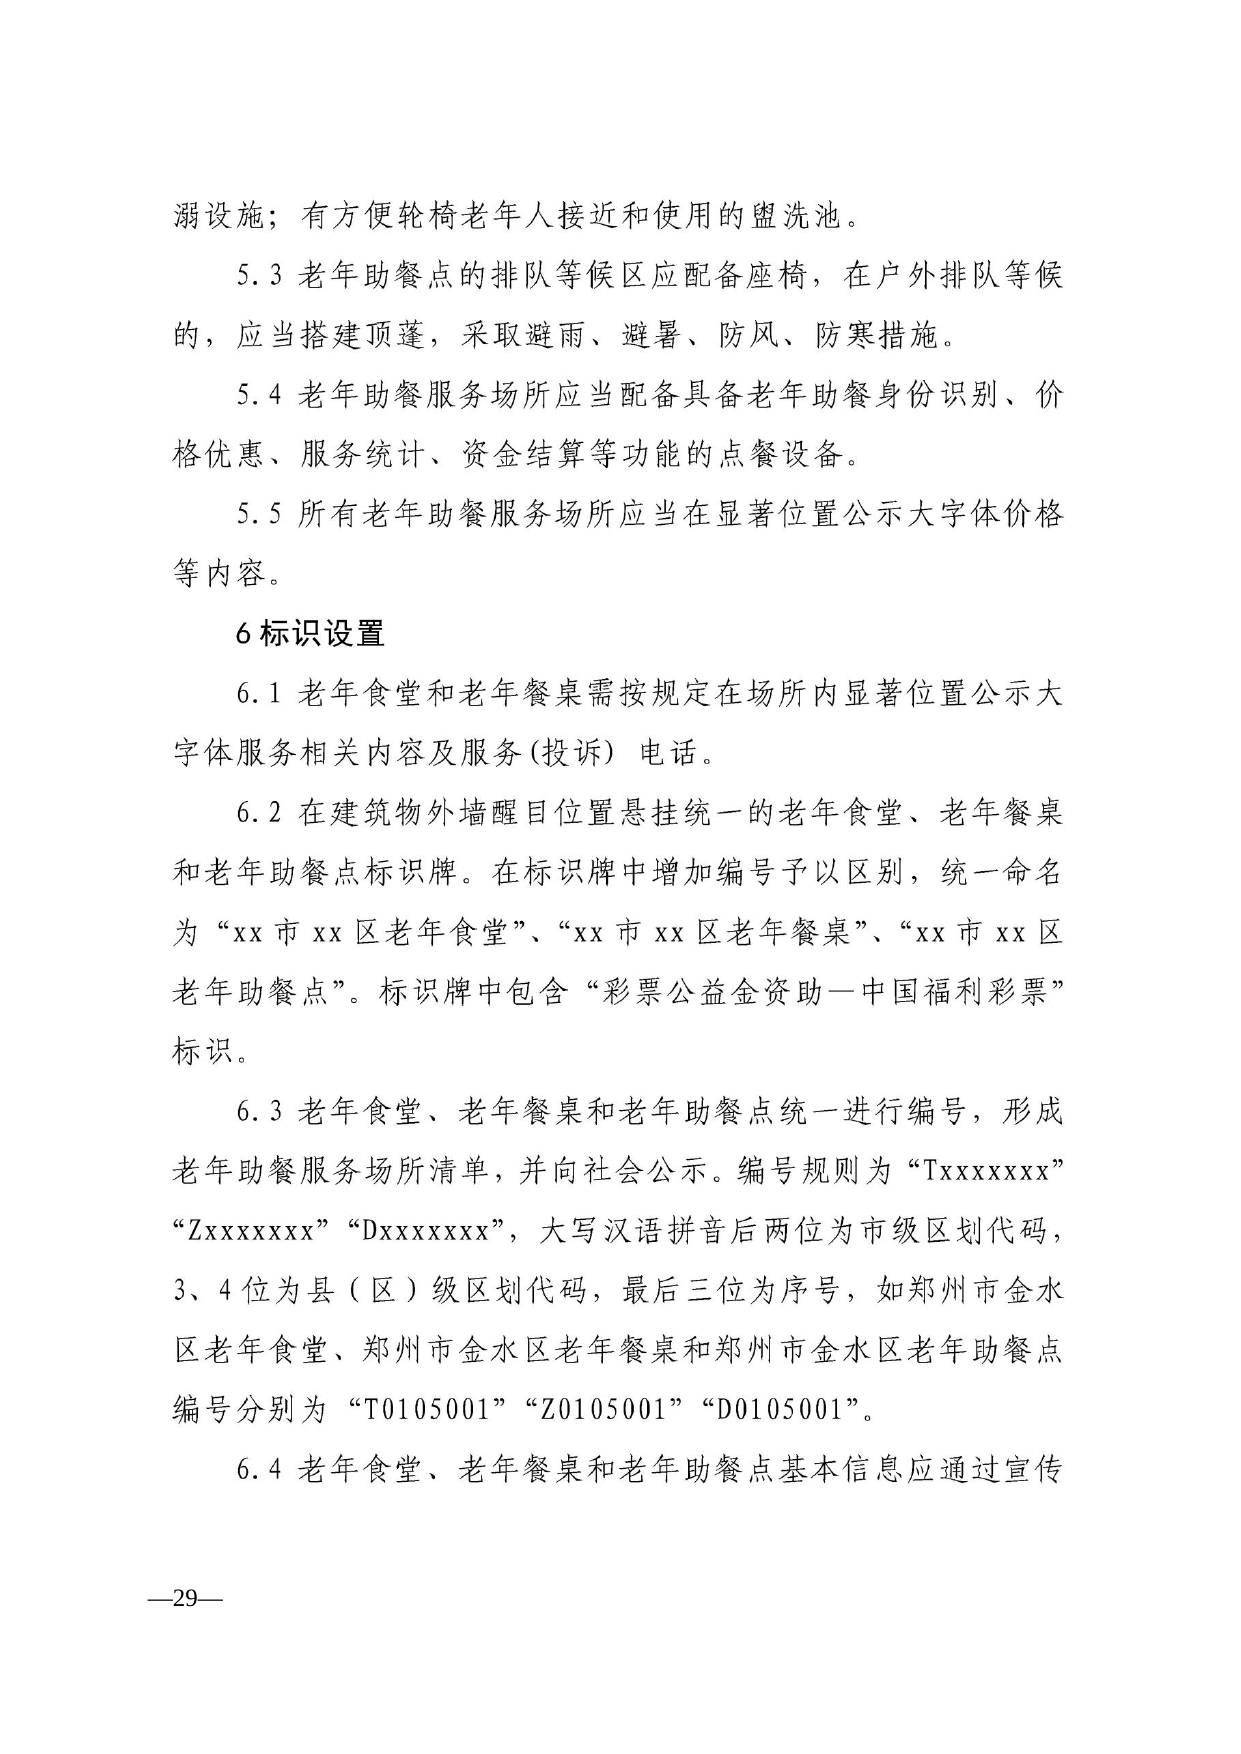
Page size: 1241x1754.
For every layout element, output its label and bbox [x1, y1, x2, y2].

picture [147, 178, 1093, 1506]
